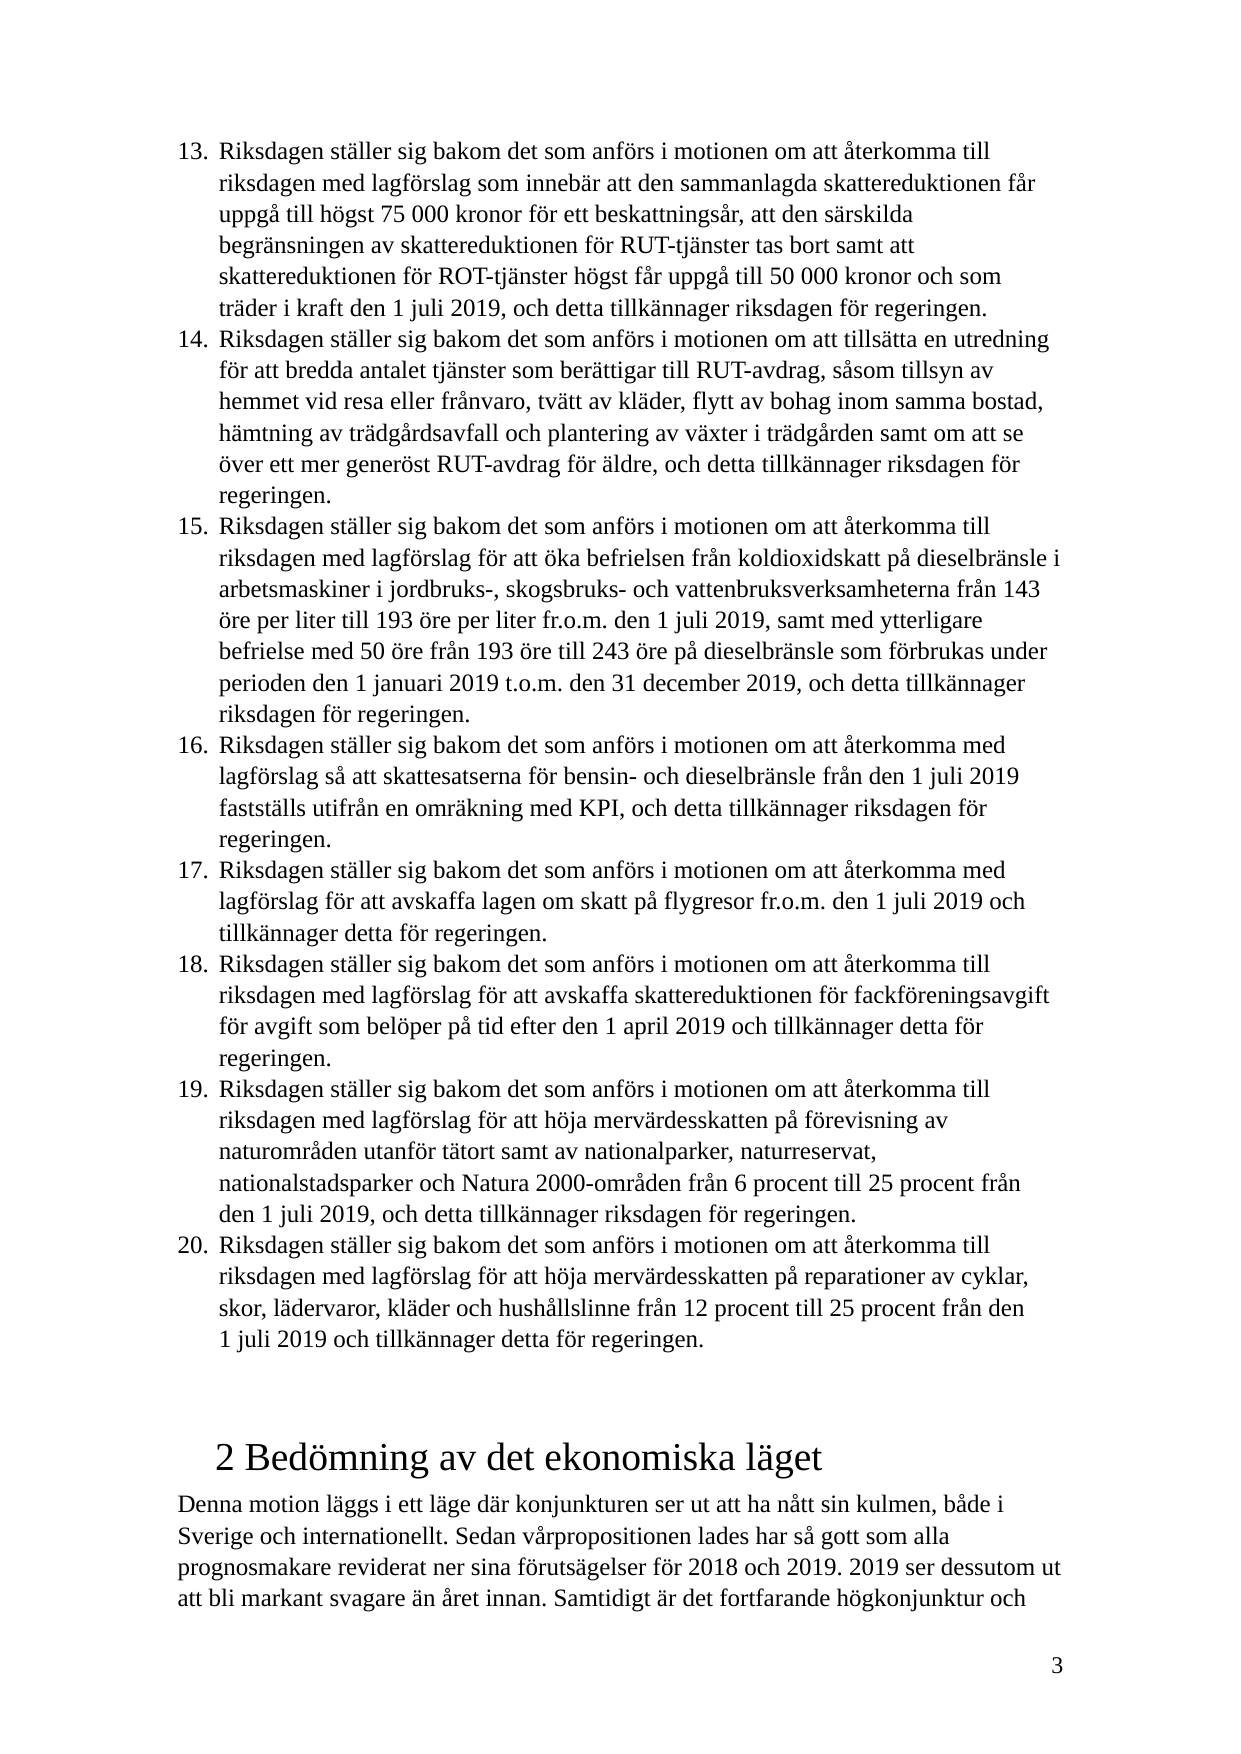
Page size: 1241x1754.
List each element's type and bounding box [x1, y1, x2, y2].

text [177, 1487, 1063, 1612]
